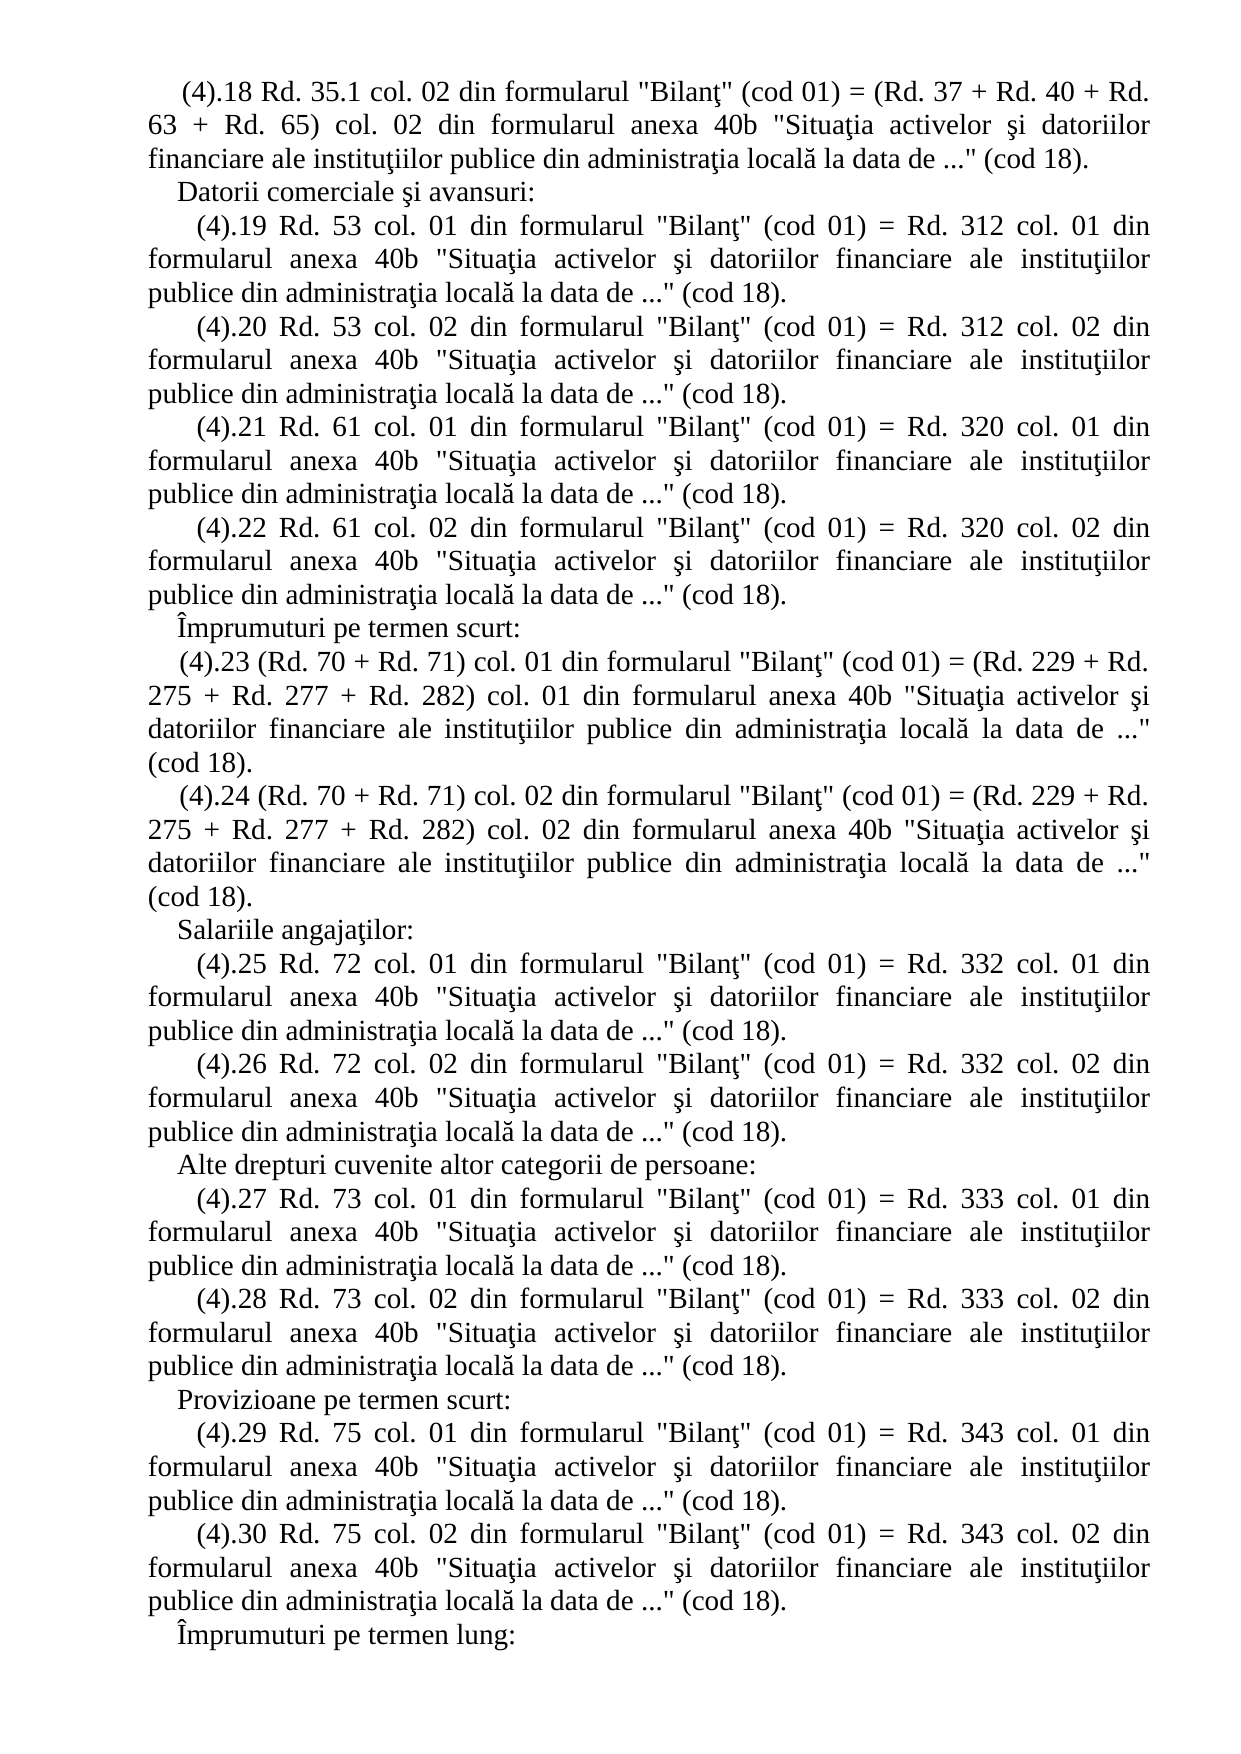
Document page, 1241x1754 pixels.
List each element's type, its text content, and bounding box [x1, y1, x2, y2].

text (4).20 Rd. 53 col. 02 din formularul "Bilanţ" (cod 01) = Rd. 312 col. 02 din formularul anexa 40b "Situaţia activelor şi datoriilor financiare ale instituţiilor publice din administraţia locală la data de ..." (cod 18). [148, 309, 1152, 409]
text (4).28 Rd. 73 col. 02 din formularul "Bilanţ" (cod 01) = Rd. 333 col. 02 din formularul anexa 40b "Situaţia activelor şi datoriilor financiare ale instituţiilor publice din administraţia locală la data de ..." (cod 18). [148, 1281, 1152, 1382]
text (4).21 Rd. 61 col. 01 din formularul "Bilanţ" (cod 01) = Rd. 320 col. 01 din formularul anexa 40b "Situaţia activelor şi datoriilor financiare ale instituţiilor publice din administraţia locală la data de ..." (cod 18). [148, 409, 1152, 510]
text Împrumuturi pe termen scurt: [148, 611, 1152, 644]
text (4).23 (Rd. 70 + Rd. 71) col. 01 din formularul "Bilanţ" (cod 01) = (Rd. 229 + Rd. 275 + Rd. 277 + Rd. 282) col. 01 din formularul anexa 40b "Situaţia activelor şi datoriilor financiare ale instituţiilor publice din administraţia locală la data de ..." (cod 18). [148, 644, 1152, 778]
text Salariile angajaţilor: [148, 912, 1152, 946]
text (4).18 Rd. 35.1 col. 02 din formularul "Bilanţ" (cod 01) = (Rd. 37 + Rd. 40 + Rd. 63 + Rd. 65) col. 02 din formularul anexa 40b "Situaţia activelor şi datoriilor financiare ale instituţiilor publice din administraţia locală la data de ..." (cod 18). [148, 74, 1152, 174]
text (4).26 Rd. 72 col. 02 din formularul "Bilanţ" (cod 01) = Rd. 332 col. 02 din formularul anexa 40b "Situaţia activelor şi datoriilor financiare ale instituţiilor publice din administraţia locală la data de ..." (cod 18). [148, 1047, 1152, 1147]
text (4).27 Rd. 73 col. 01 din formularul "Bilanţ" (cod 01) = Rd. 333 col. 01 din formularul anexa 40b "Situaţia activelor şi datoriilor financiare ale instituţiilor publice din administraţia locală la data de ..." (cod 18). [148, 1181, 1152, 1281]
text Datorii comerciale şi avansuri: [148, 174, 1152, 208]
text (4).22 Rd. 61 col. 02 din formularul "Bilanţ" (cod 01) = Rd. 320 col. 02 din formularul anexa 40b "Situaţia activelor şi datoriilor financiare ale instituţiilor publice din administraţia locală la data de ..." (cod 18). [148, 510, 1152, 611]
text (4).29 Rd. 75 col. 01 din formularul "Bilanţ" (cod 01) = Rd. 343 col. 01 din formularul anexa 40b "Situaţia activelor şi datoriilor financiare ale instituţiilor publice din administraţia locală la data de ..." (cod 18). [148, 1416, 1152, 1516]
text Provizioane pe termen scurt: [148, 1382, 1152, 1416]
text Împrumuturi pe termen lung: [148, 1617, 1152, 1650]
text (4).30 Rd. 75 col. 02 din formularul "Bilanţ" (cod 01) = Rd. 343 col. 02 din formularul anexa 40b "Situaţia activelor şi datoriilor financiare ale instituţiilor publice din administraţia locală la data de ..." (cod 18). [148, 1516, 1152, 1617]
text (4).25 Rd. 72 col. 01 din formularul "Bilanţ" (cod 01) = Rd. 332 col. 01 din formularul anexa 40b "Situaţia activelor şi datoriilor financiare ale instituţiilor publice din administraţia locală la data de ..." (cod 18). [148, 946, 1152, 1047]
text (4).24 (Rd. 70 + Rd. 71) col. 02 din formularul "Bilanţ" (cod 01) = (Rd. 229 + Rd. 275 + Rd. 277 + Rd. 282) col. 02 din formularul anexa 40b "Situaţia activelor şi datoriilor financiare ale instituţiilor publice din administraţia locală la data de ..." (cod 18). [148, 778, 1152, 912]
text Alte drepturi cuvenite altor categorii de persoane: [148, 1147, 1152, 1181]
text (4).19 Rd. 53 col. 01 din formularul "Bilanţ" (cod 01) = Rd. 312 col. 01 din formularul anexa 40b "Situaţia activelor şi datoriilor financiare ale instituţiilor publice din administraţia locală la data de ..." (cod 18). [148, 208, 1152, 309]
